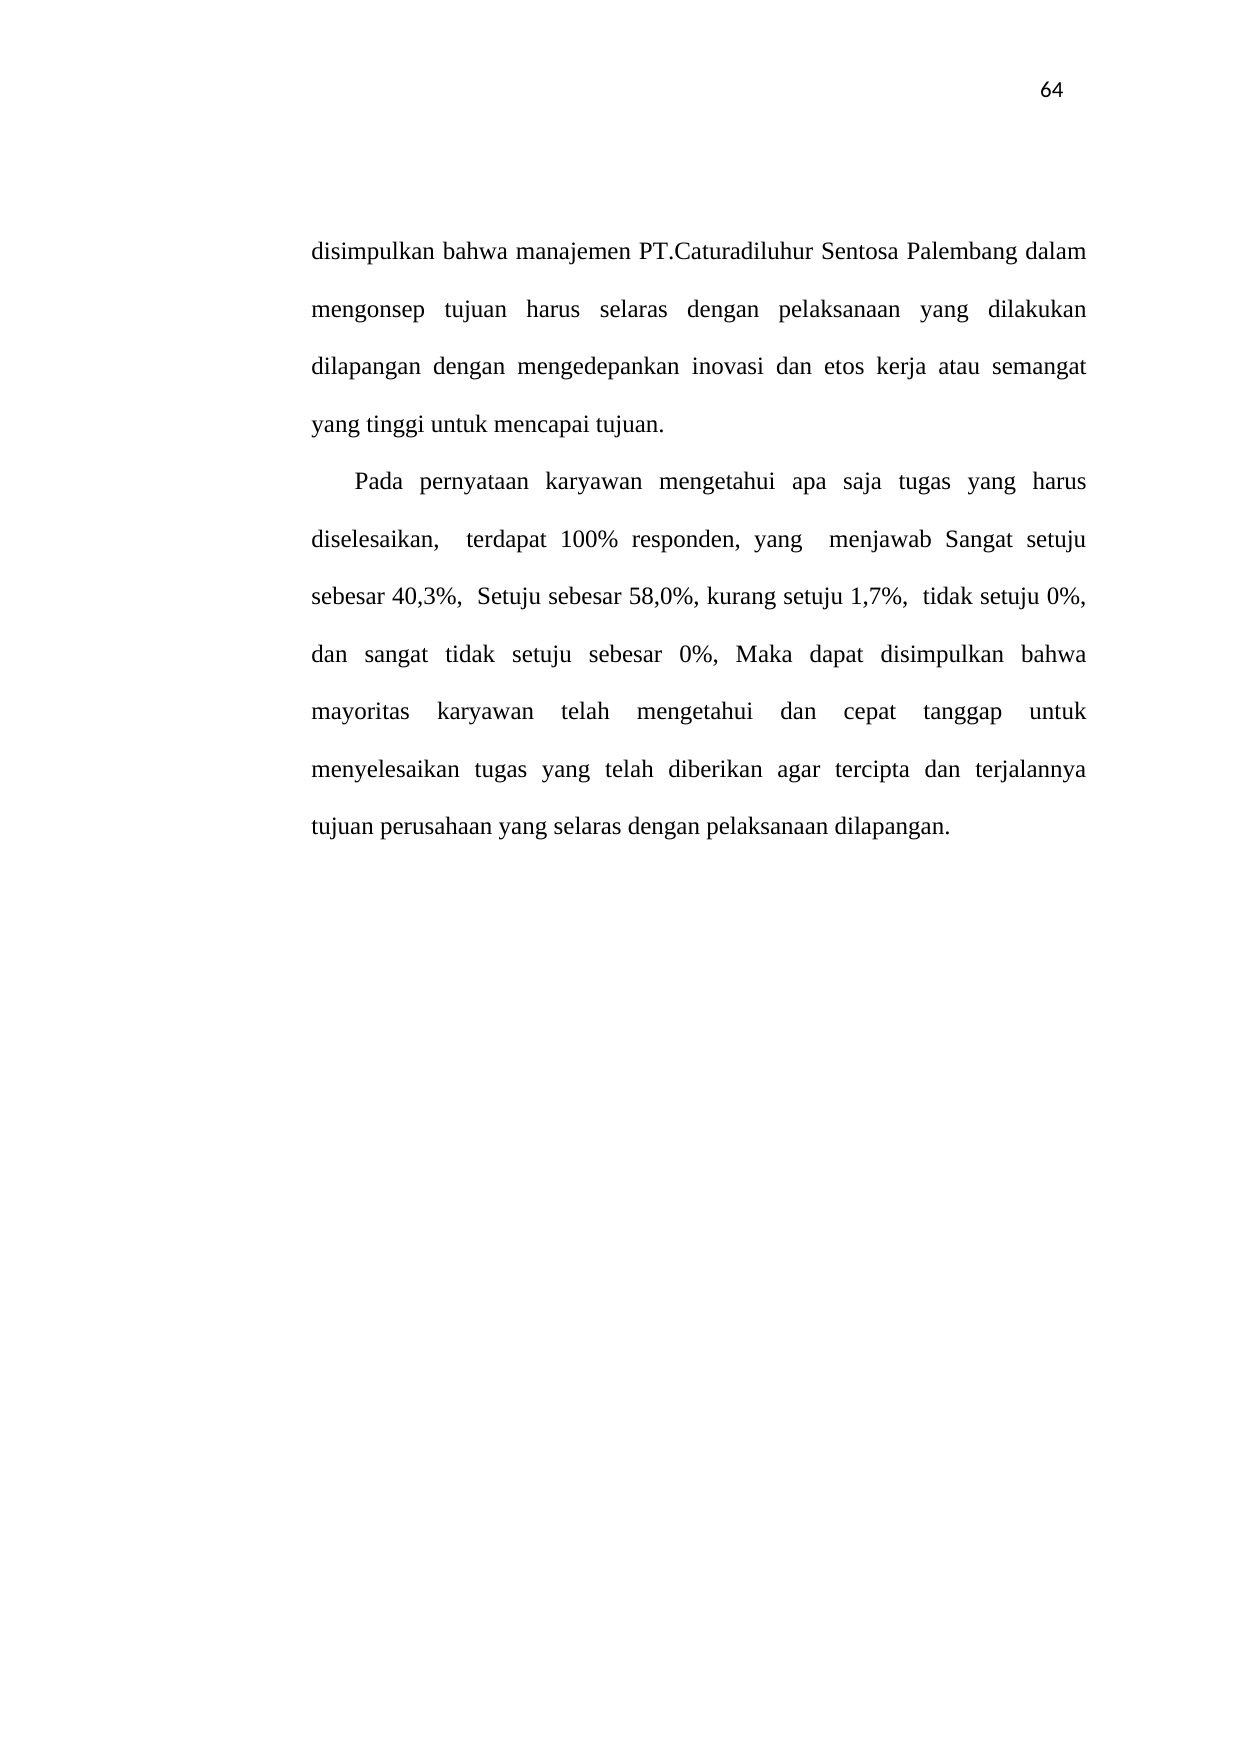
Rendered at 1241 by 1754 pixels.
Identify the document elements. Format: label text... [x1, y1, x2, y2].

list Pada pernyataan karyawan mengetahui apa saja tugas yang harus diselesaikan, terdapat 100% responden, yang menjawab Sangat setuju sebesar 40,3%, Setuju sebesar 58,0%, kurang setuju 1,7%, tidak setuju 0%, dan sangat tidak setuju sebesar 0%, Maka dapat disimpulkan bahwa mayoritas karyawan telah mengetahui dan cepat tanggap untuk menyelesaikan tugas yang telah diberikan agar tercipta dan terjalannya tujuan perusahaan yang selaras dengan pelaksanaan dilapangan. [311, 466, 1087, 840]
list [311, 236, 1087, 437]
